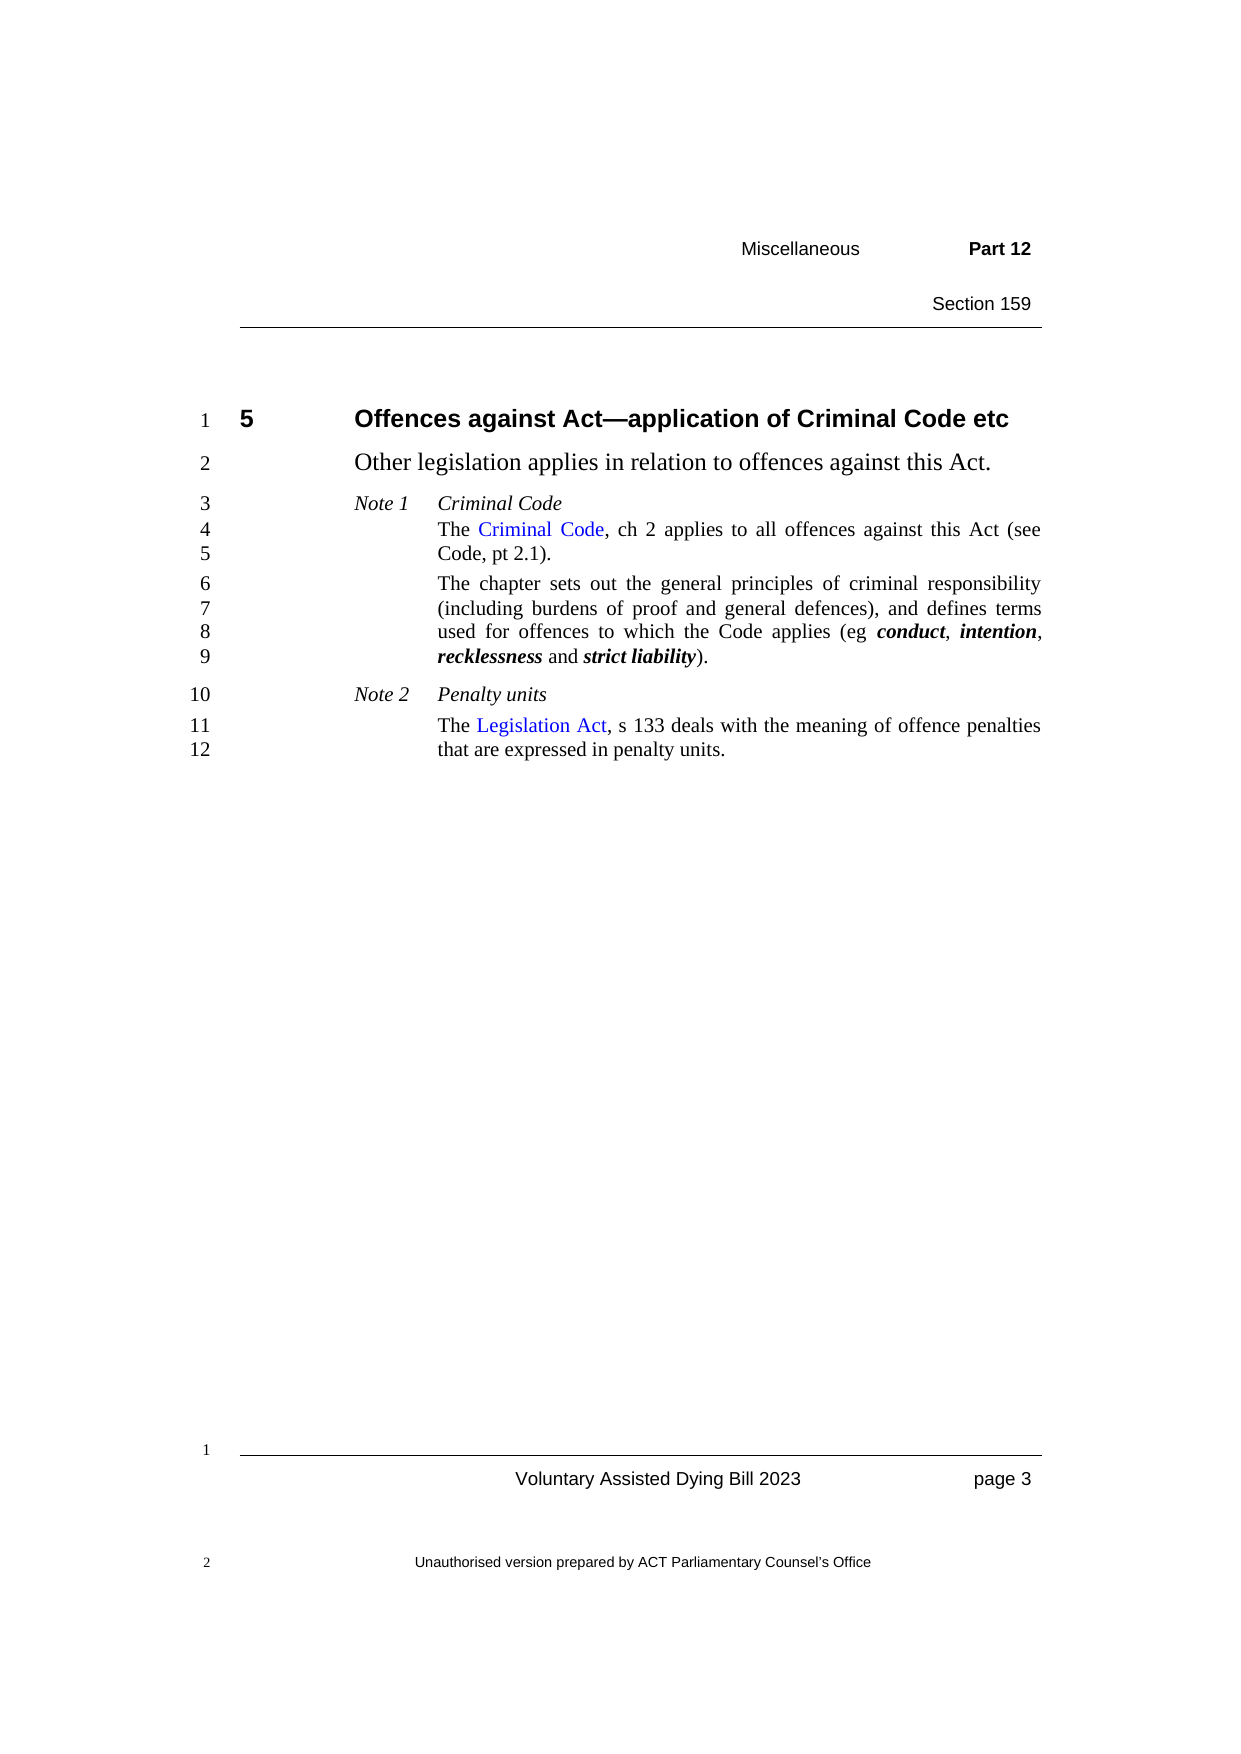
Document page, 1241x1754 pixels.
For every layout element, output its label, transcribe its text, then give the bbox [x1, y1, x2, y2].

text Other legislation applies in relation to offences against this Act. [354, 447, 1042, 476]
text The Criminal Code, ch 2 applies to all offences against this Act (see Code, pt 2.1). [437, 517, 1042, 565]
text The chapter sets out the general principles of criminal responsibility (including burdens of proof and general defences), and defines terms used for offences to which the Code applies (eg conduct, intention, recklessness and strict liability). [437, 571, 1042, 668]
text Note 1 Criminal Code [354, 491, 1042, 515]
text 5 Offences against Act—application of Criminal Code etc [239, 404, 1042, 433]
text Note 2 Penalty units [354, 682, 1042, 706]
text The Legislation Act, s 133 deals with the meaning of offence penalties that are expressed in penalty units. [437, 712, 1042, 761]
